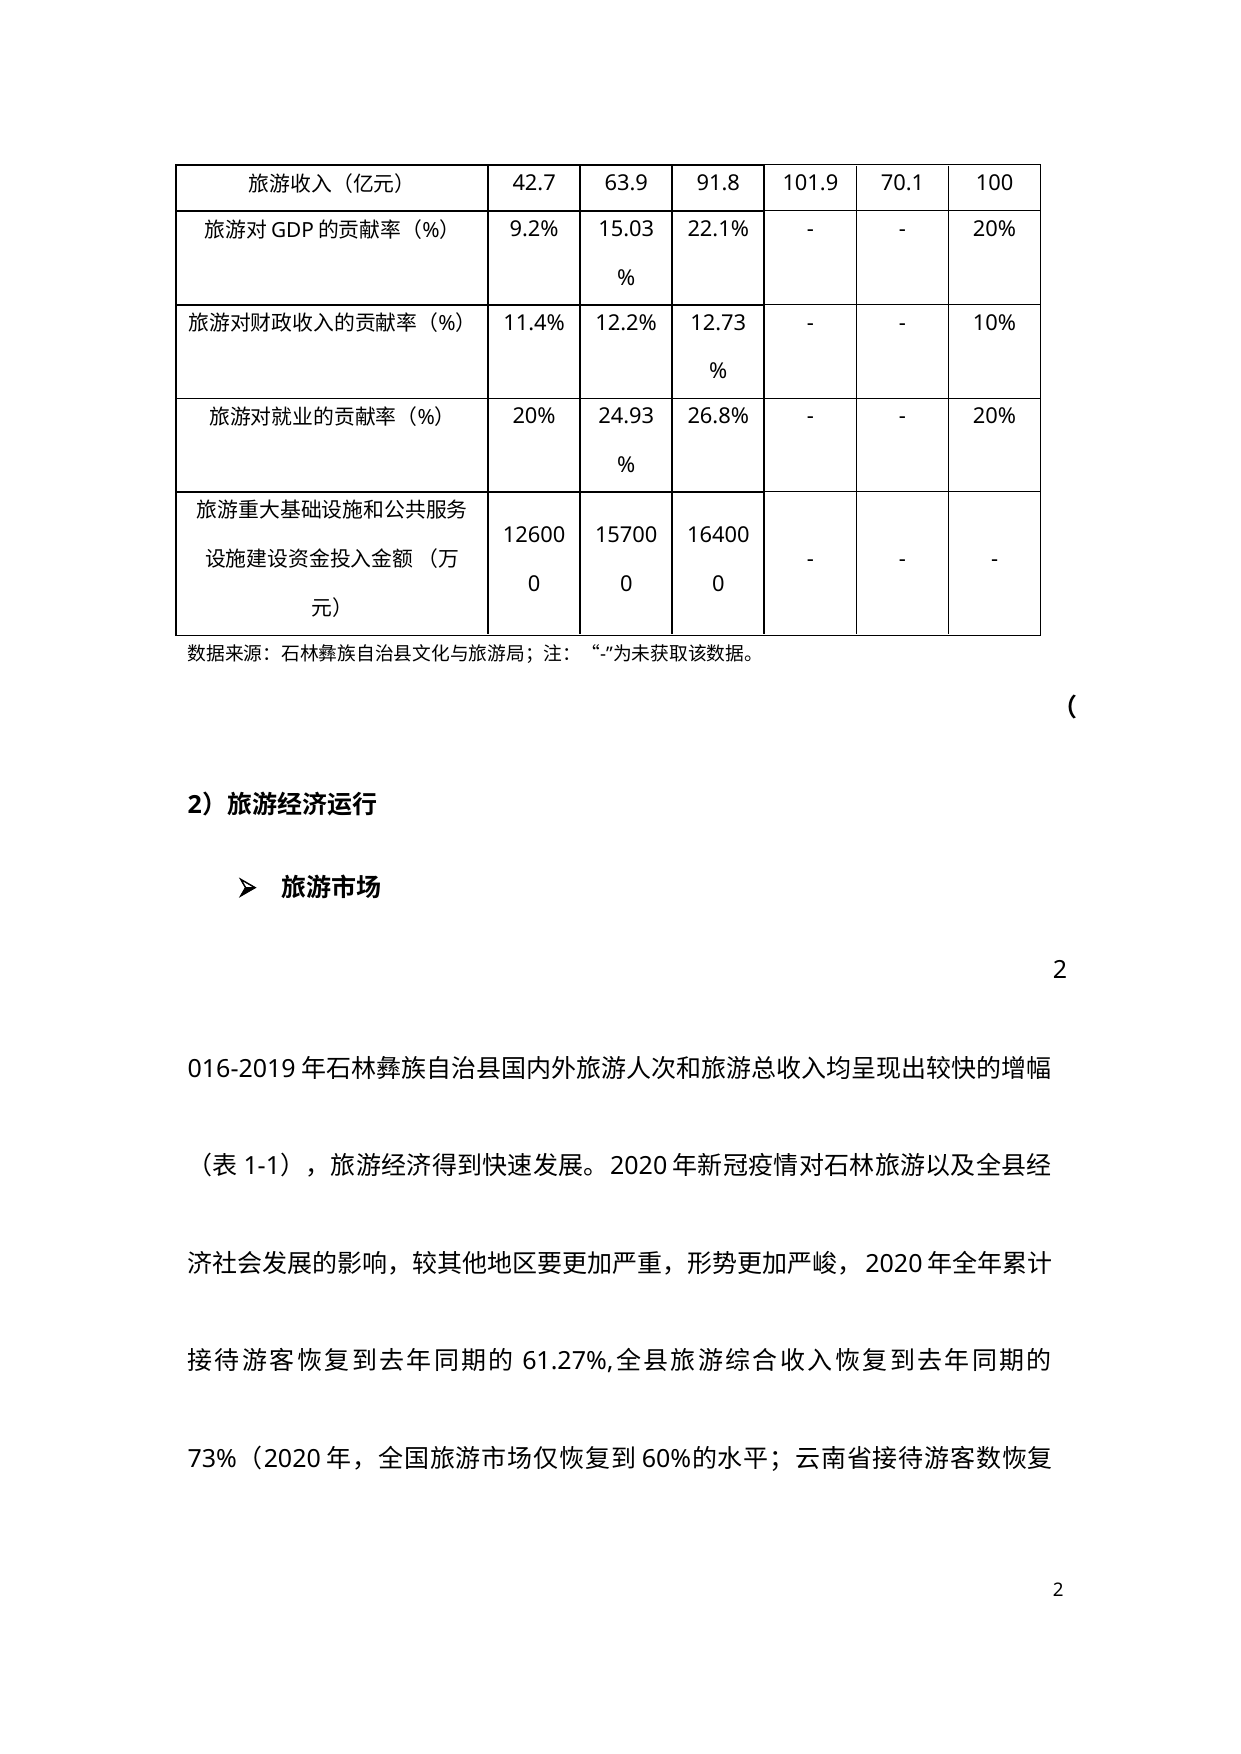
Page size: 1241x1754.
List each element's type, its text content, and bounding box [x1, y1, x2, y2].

table_cell 20% [489, 399, 579, 491]
table_cell 24.93% [581, 399, 671, 491]
table_cell - [857, 305, 948, 397]
table_cell 164000 [673, 493, 763, 634]
table_cell 旅游对就业的贡献率（%） [177, 399, 487, 491]
table_cell 157000 [581, 493, 671, 634]
table_cell - [857, 492, 948, 634]
table_cell 20% [949, 399, 1040, 491]
table_cell - [857, 211, 948, 304]
table_cell - [765, 492, 856, 634]
table_cell 旅游对GDP的贡献率（%） [177, 212, 487, 304]
table_cell 10% [949, 305, 1040, 397]
table_cell 旅游重大基础设施和公共服务设施建设资金投入金额 （万元） [177, 493, 487, 634]
table_cell 9.2% [489, 212, 579, 304]
table_cell 旅游对财政收入的贡献率（%） [177, 306, 487, 397]
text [187, 936, 1053, 1489]
table_cell - [765, 305, 856, 397]
table_cell 15.03% [581, 212, 671, 304]
text （2）旅游经济运行 [187, 673, 1053, 835]
table_cell - [857, 399, 948, 491]
table_cell - [765, 211, 856, 304]
table_cell 22.1% [673, 212, 763, 304]
table_cell 11.4% [489, 306, 579, 397]
list 旅游市场 [238, 853, 1053, 918]
table_cell 91.8 [673, 166, 763, 210]
table_cell - [765, 399, 856, 491]
text 数据来源：石林彝族自治县文化与旅游局；注：“-”为未获取该数据。 [187, 636, 1053, 668]
table_cell 12.2% [581, 306, 671, 397]
table_cell 100 [949, 165, 1040, 210]
table_cell 101.9 [765, 165, 856, 210]
table_cell 42.7 [489, 166, 579, 210]
table_cell 70.1 [857, 165, 948, 210]
table_cell 26.8% [673, 399, 763, 491]
table_cell 126000 [489, 493, 579, 634]
table_cell 旅游收入（亿元） [177, 166, 487, 210]
table_cell 63.9 [581, 166, 671, 210]
table_cell 20% [949, 211, 1040, 304]
table_cell 12.73% [673, 306, 763, 397]
table_cell - [949, 492, 1040, 634]
